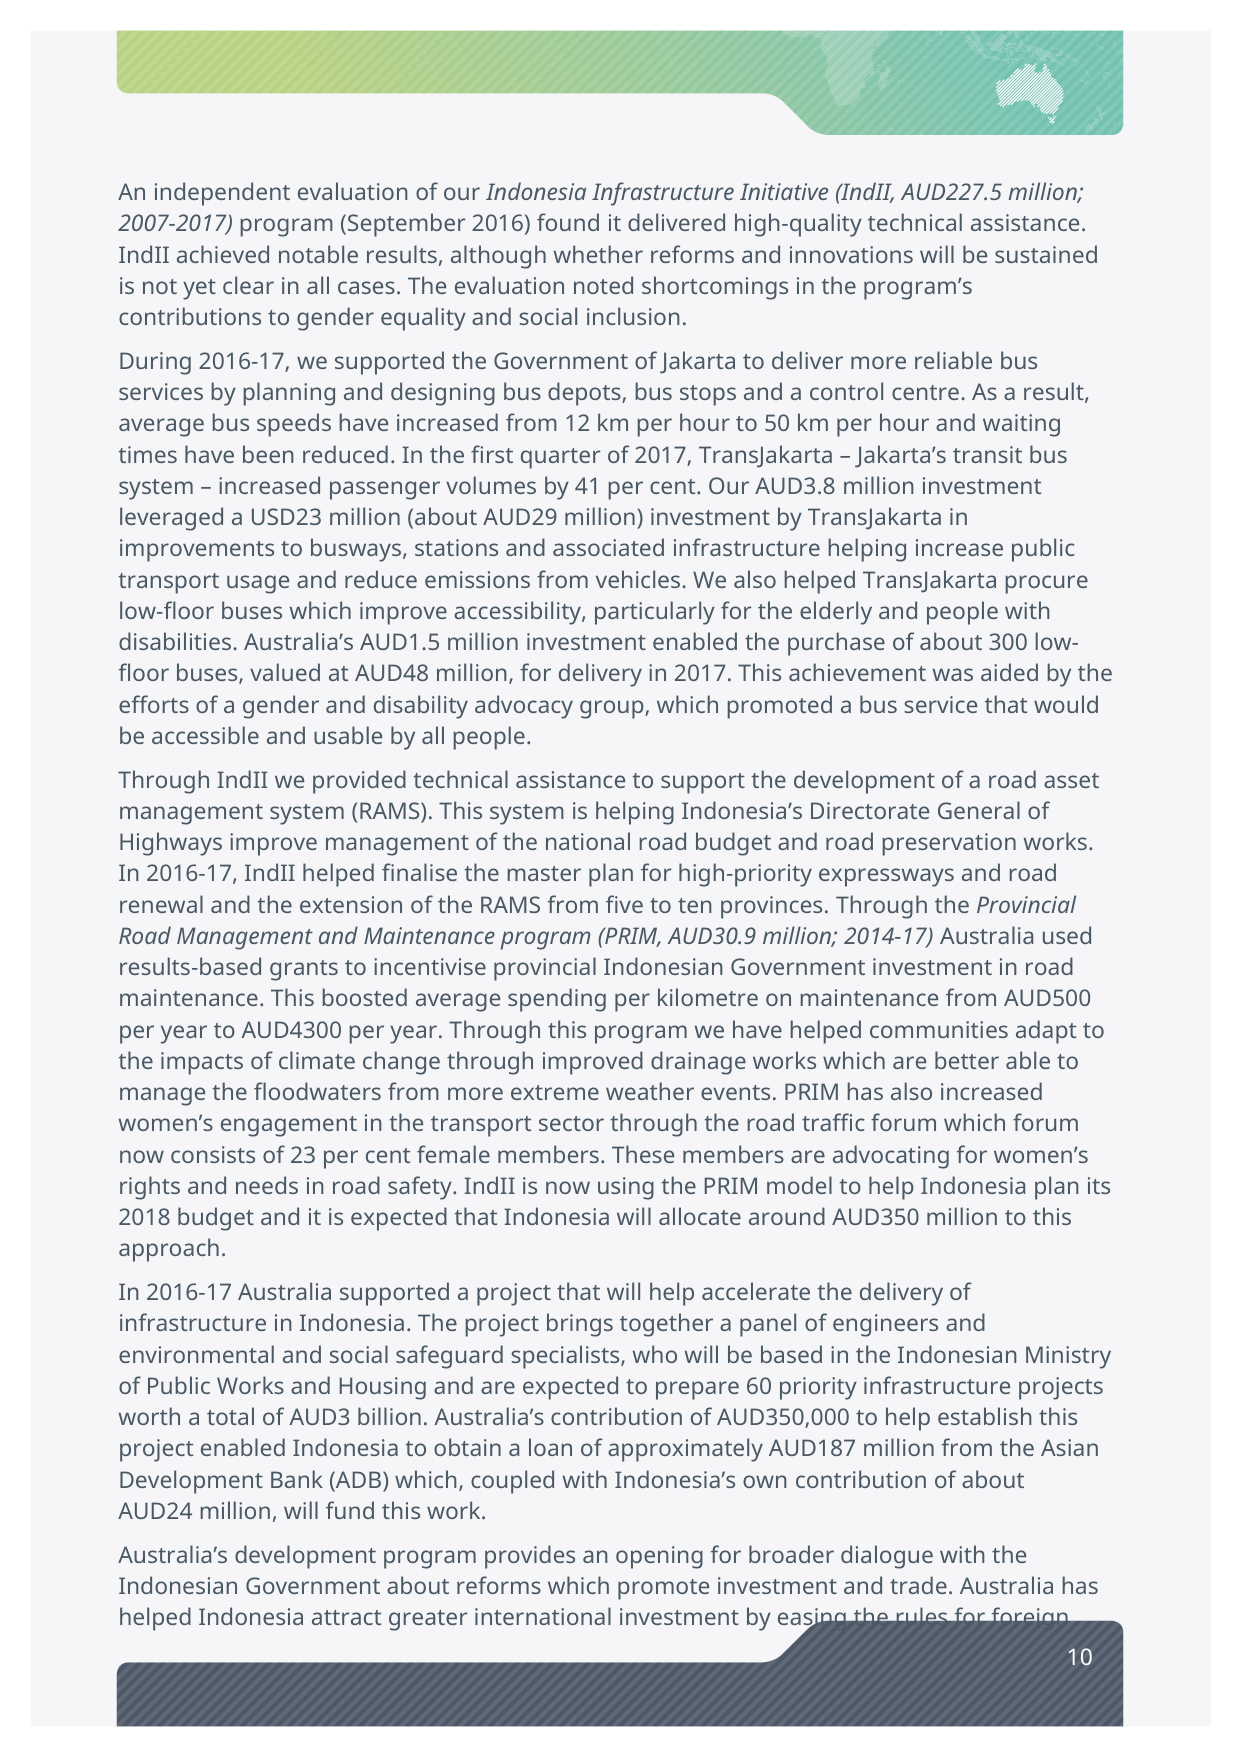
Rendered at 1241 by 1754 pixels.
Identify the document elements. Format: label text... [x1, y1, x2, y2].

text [118, 1539, 1122, 1632]
text An independent evaluation of our Indonesia Infrastructure Initiative (IndII, AUD227.5 million; 2007-2017) program (September 2016) found it delivered high-quality technical assistance. IndII achieved notable results, although whether reforms and innovations will be sustained is not yet clear in all cases. The evaluation noted shortcomings in the program’s contributions to gender equality and social inclusion. [118, 176, 1122, 332]
text In 2016-17 Australia supported a project that will help accelerate the delivery of infrastructure in Indonesia. The project brings together a panel of engineers and environmental and social safeguard specialists, who will be based in the Indonesian Ministry of Public Works and Housing and are expected to prepare 60 priority infrastructure projects worth a total of AUD3 billion. Australia’s contribution of AUD350,000 to help establish this project enabled Indonesia to obtain a loan of approximately AUD187 million from the Asian Development Bank (ADB) which, coupled with Indonesia’s own contribution of about AUD24 million, will fund this work. [118, 1276, 1122, 1526]
picture [1, 1, 1239, 1754]
text Through IndII we provided technical assistance to support the development of a road asset management system (RAMS). This system is helping Indonesia’s Directorate General of Highways improve management of the national road budget and road preservation works. In 2016-17, IndII helped finalise the master plan for high-priority expressways and road renewal and the extension of the RAMS from five to ten provinces. Through the Provincial Road Management and Maintenance program (PRIM, AUD30.9 million; 2014-17) Australia used results-based grants to incentivise provincial Indonesian Government investment in road maintenance. This boosted average spending per kilometre on maintenance from AUD500 per year to AUD4300 per year. Through this program we have helped communities adapt to the impacts of climate change through improved drainage works which are better able to manage the floodwaters from more extreme weather events. PRIM has also increased women’s engagement in the transport sector through the road traffic forum which forum now consists of 23 per cent female members. These members are advocating for women’s rights and needs in road safety. IndII is now using the PRIM model to help Indonesia plan its 2018 budget and it is expected that Indonesia will allocate around AUD350 million to this approach. [118, 764, 1122, 1264]
text During 2016-17, we supported the Government of Jakarta to deliver more reliable bus services by planning and designing bus depots, bus stops and a control centre. As a result, average bus speeds have increased from 12 km per hour to 50 km per hour and waiting times have been reduced. In the first quarter of 2017, TransJakarta – Jakarta’s transit bus system – increased passenger volumes by 41 per cent. Our AUD3.8 million investment leveraged a USD23 million (about AUD29 million) investment by TransJakarta in improvements to busways, stations and associated infrastructure helping increase public transport usage and reduce emissions from vehicles. We also helped TransJakarta procure low-floor buses which improve accessibility, particularly for the elderly and people with disabilities. Australia’s AUD1.5 million investment enabled the purchase of about 300 low-floor buses, valued at AUD48 million, for delivery in 2017. This achievement was aided by the efforts of a gender and disability advocacy group, which promoted a bus service that would be accessible and usable by all people. [118, 345, 1122, 751]
